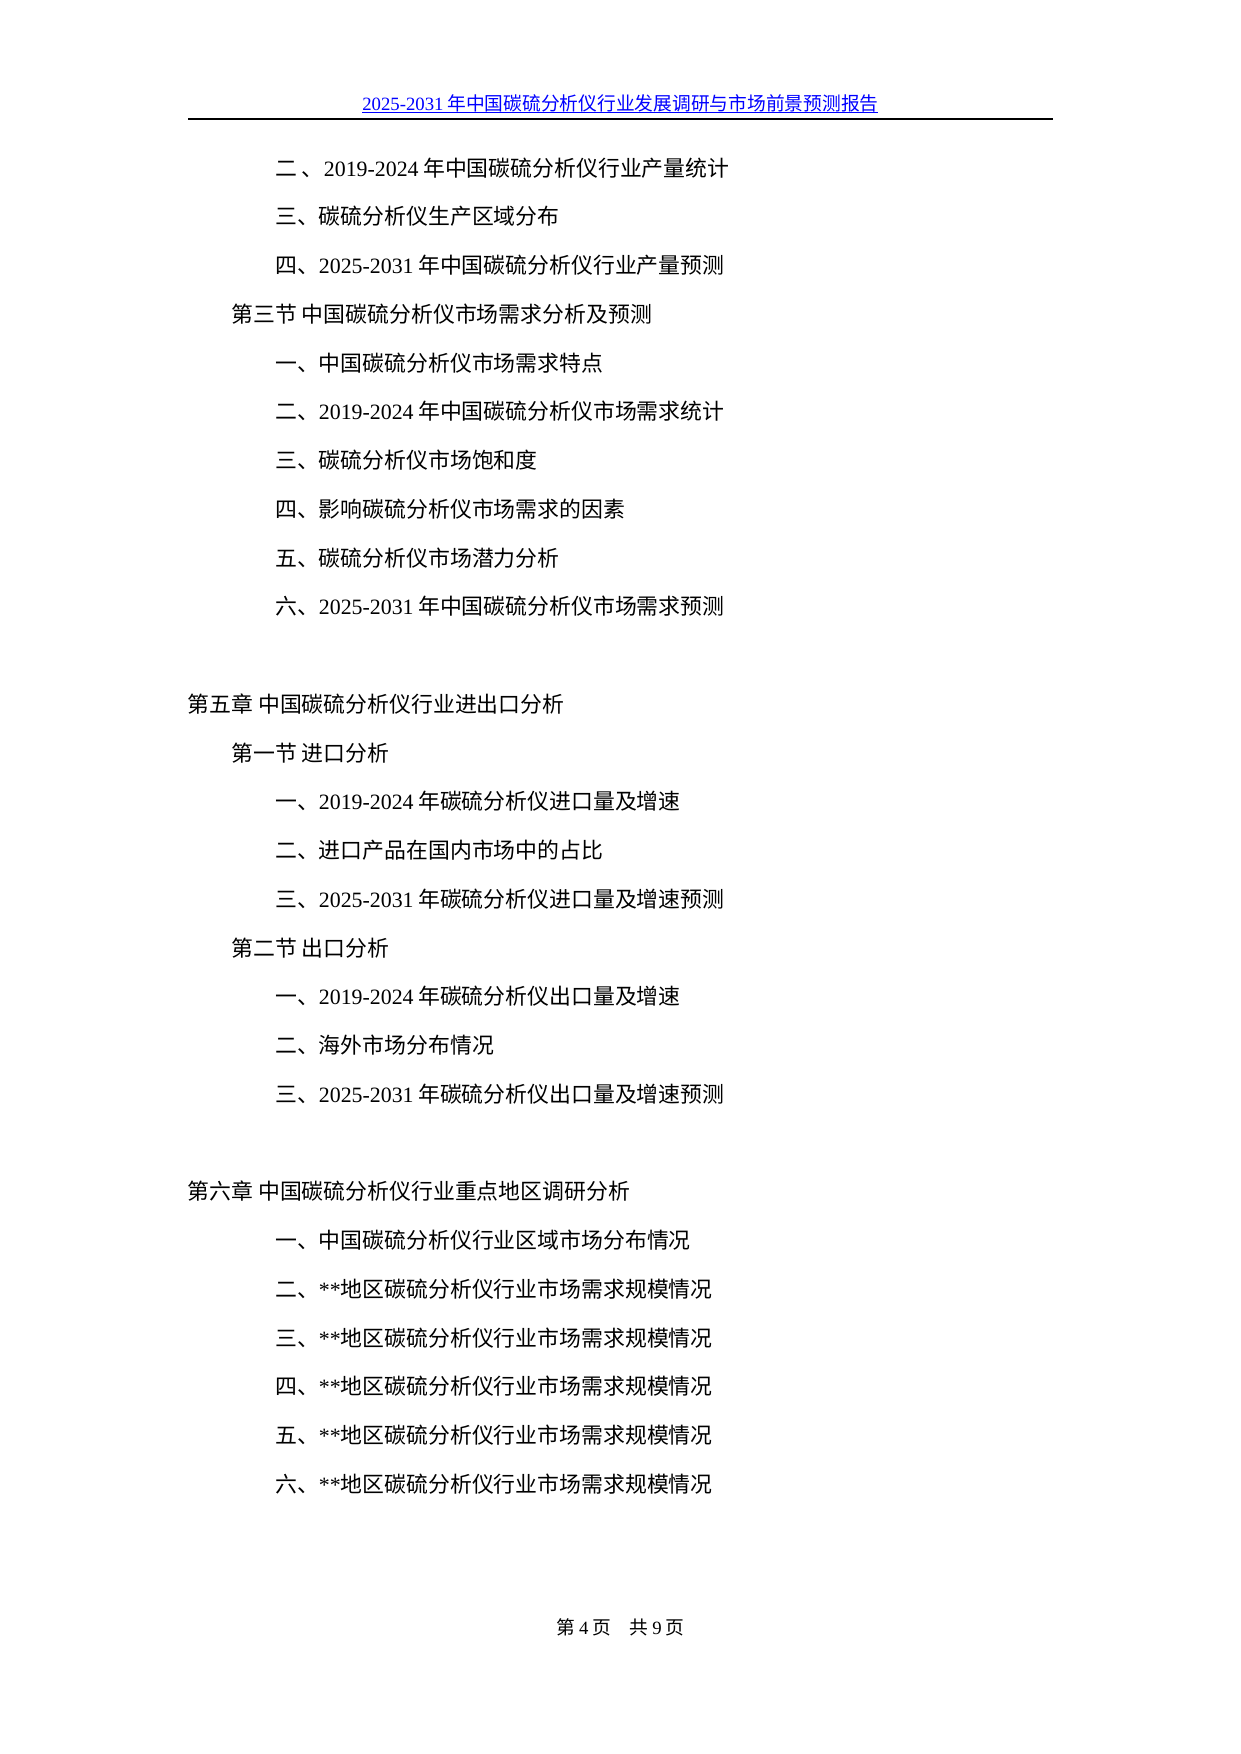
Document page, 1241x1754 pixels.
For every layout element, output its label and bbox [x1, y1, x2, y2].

text [187, 150, 1053, 1499]
